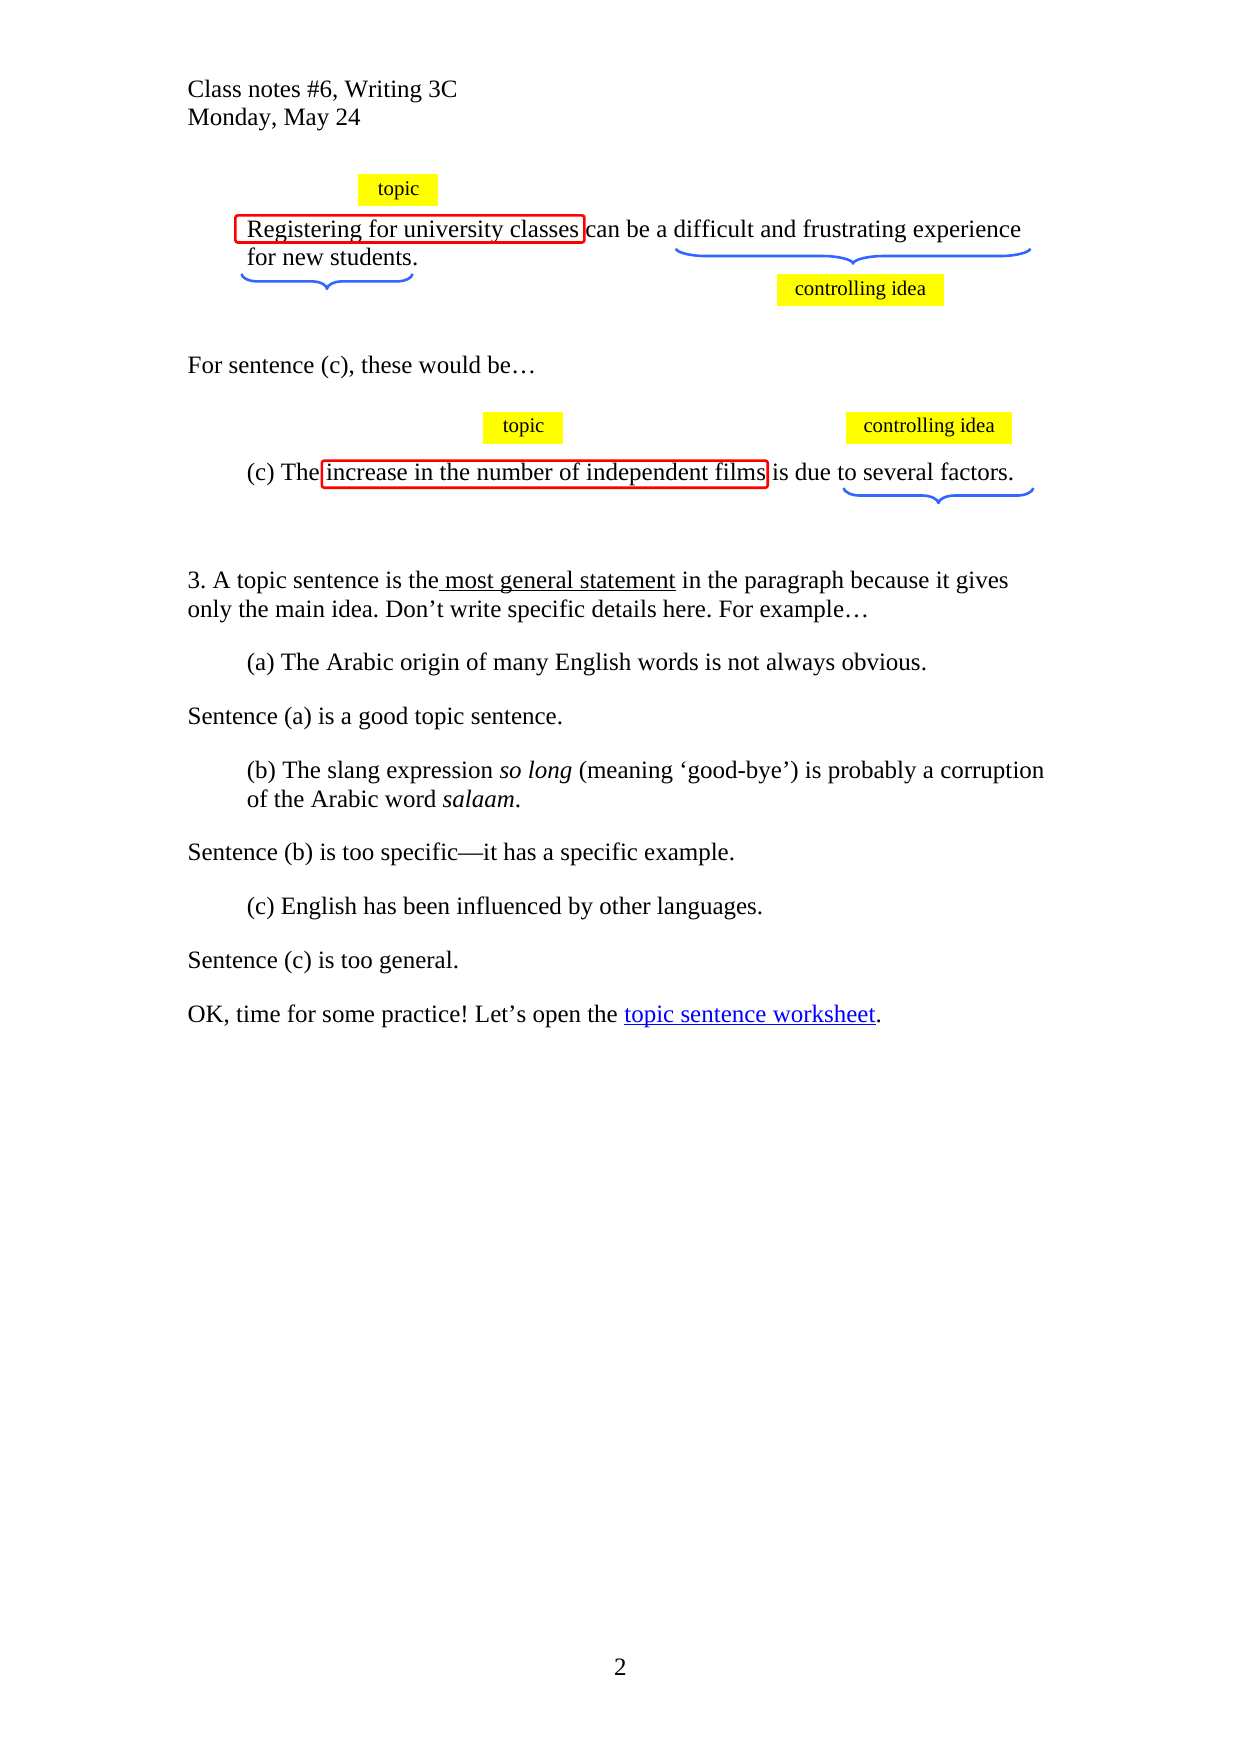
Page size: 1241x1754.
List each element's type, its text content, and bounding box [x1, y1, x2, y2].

text OK, time for some practice! Let’s open the topic sentence worksheet. [187, 999, 1053, 1027]
text Sentence (b) is too specific—it has a specific example. [187, 837, 1053, 866]
text (c) The increase in the number of independent films is due to several factors. [247, 457, 1053, 486]
text Sentence (a) is a good topic sentence. [187, 701, 1053, 730]
text (a) The Arabic origin of many English words is not always obvious. [247, 647, 1053, 676]
text Sentence (c) is too general. [187, 945, 1053, 974]
text For sentence (c), these would be… [187, 350, 1053, 379]
text 3. A topic sentence is the most general statement in the paragraph because it gives only the main idea. Don’t write specific details here. For example… [187, 565, 1053, 622]
text (b) The slang expression so long (meaning ‘good-bye’) is probably a corruption of the Arabic word salaam. [247, 755, 1053, 812]
text Registering for university classes can be a difficult and frustrating experience for new students. [247, 214, 1053, 271]
text (c) English has been influenced by other languages. [247, 891, 1053, 920]
